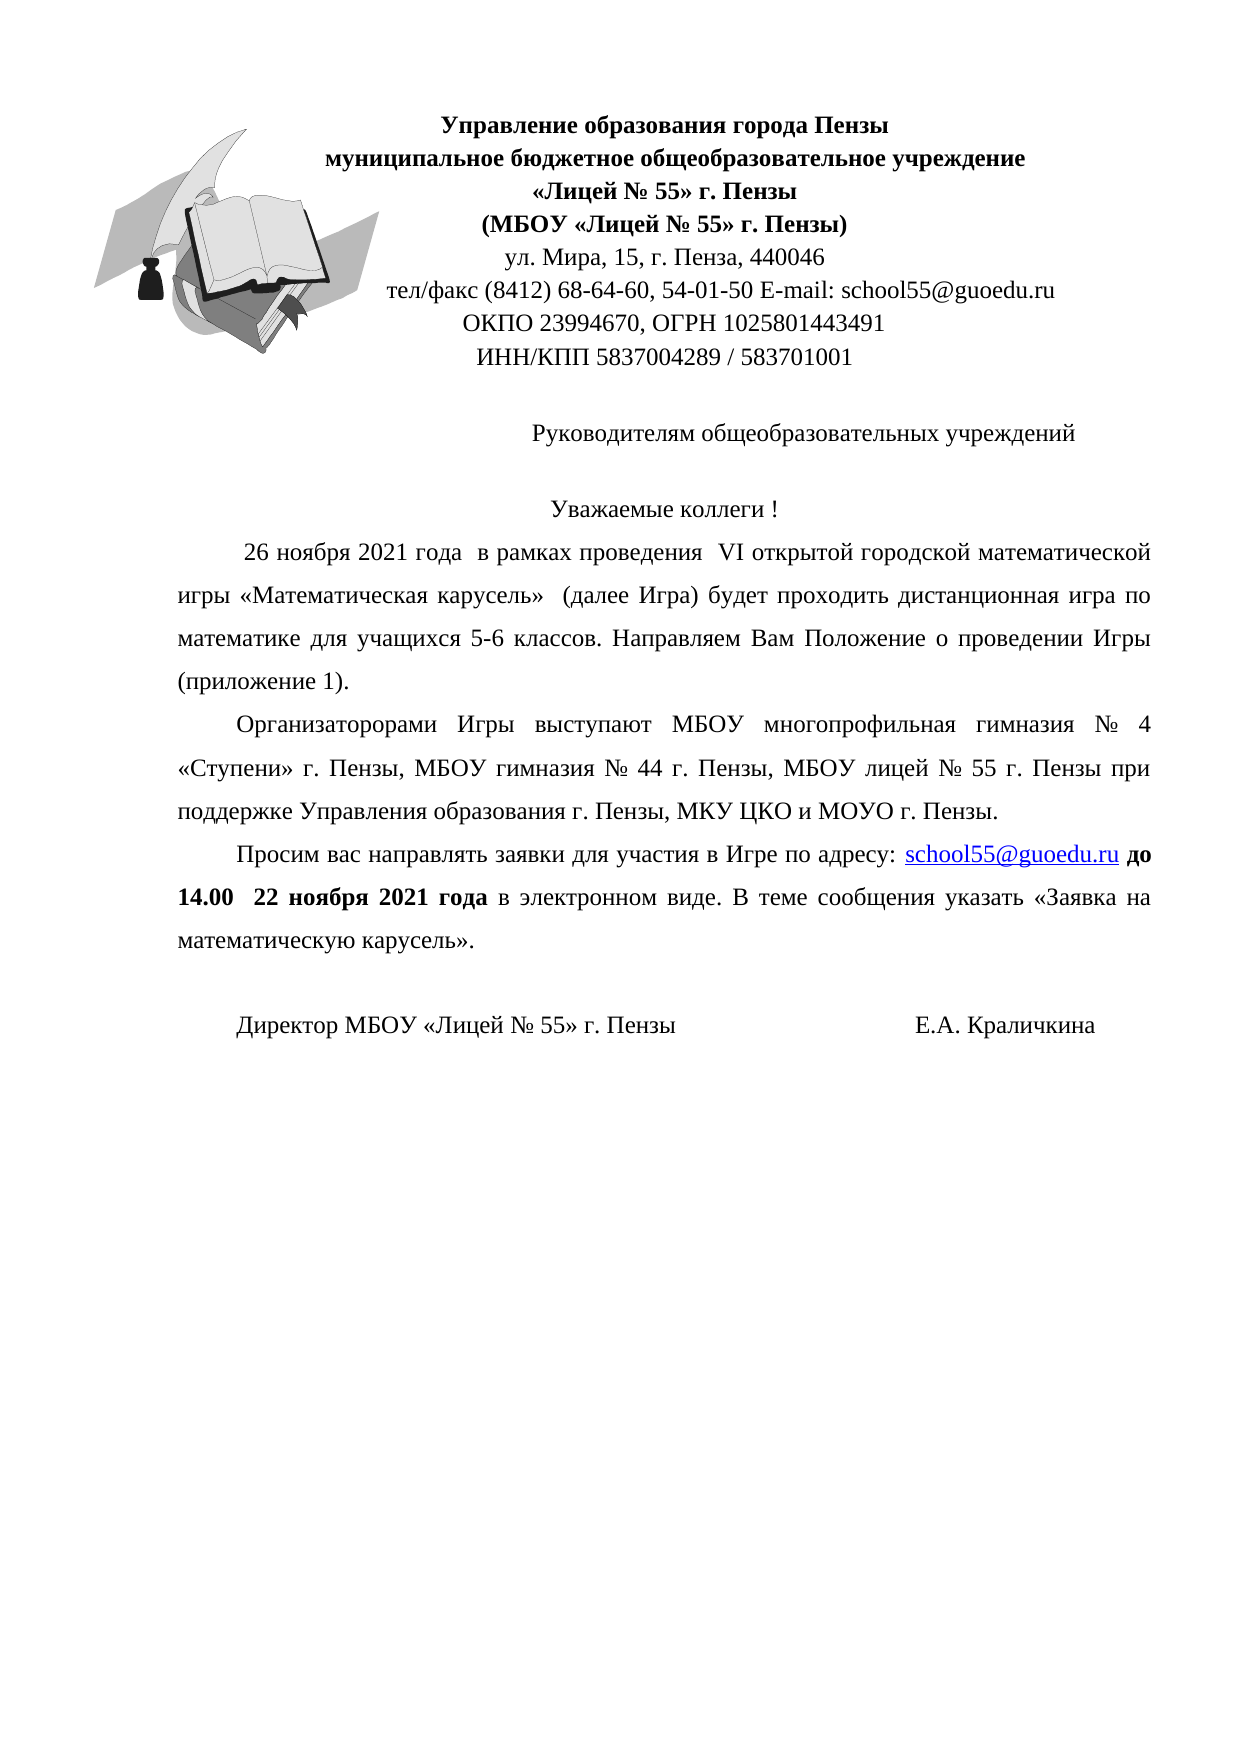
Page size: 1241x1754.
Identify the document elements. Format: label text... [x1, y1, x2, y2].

text Организаторорами Игры выступают МБОУ многопрофильная гимназия № 4 «Ступени» г. Пензы, МБОУ гимназия № 44 г. Пензы, МБОУ лицей № 55 г. Пензы при поддержке Управления образования г. Пензы, МКУ ЦКО и МОУО г. Пензы. [177, 709, 1152, 824]
text тел/факс (8412) 68-64-60, 54-01-50 E-mail: school55@guoedu.ru [177, 276, 1152, 304]
text Руководителям общеобразовательных учреждений [532, 418, 1152, 446]
text ул. Мира, . Пенза, 440046 [177, 242, 1152, 271]
text муниципальное бюджетное общеобразовательное учреждение [177, 143, 1152, 172]
text «Лицей № 55» г. Пензы [177, 176, 1152, 205]
text Директор МБОУ «Лицей № 55» г. Пензы Е.А. Краличкина [177, 1010, 1152, 1039]
text Просим вас направлять заявки для участия в Игре по адресу: school55@guoedu.ru до 14.00 22 ноября 2021 года в электронном виде. В теме сообщения указать «Заявка на математическую карусель». [177, 839, 1152, 954]
text Уважаемые коллеги ! [177, 494, 1152, 523]
text ИНН/КПП 5837004289 / 583701001 [177, 342, 1152, 370]
text Управление образования города Пензы [177, 110, 1152, 139]
text 26 ноября 2021 года в рамках проведения VI открытой городской математической игры «Математическая карусель» (далее Игра) будет проходить дистанционная игра по математике для учащихся 5-6 классов. Направляем Вам Положение о проведении Игры (приложение 1). [177, 537, 1152, 695]
text (МБОУ «Лицей № 55» г. Пензы) [177, 209, 1152, 238]
text ОКПО 23994670, ОГРН 1025801443491 [177, 308, 1152, 337]
